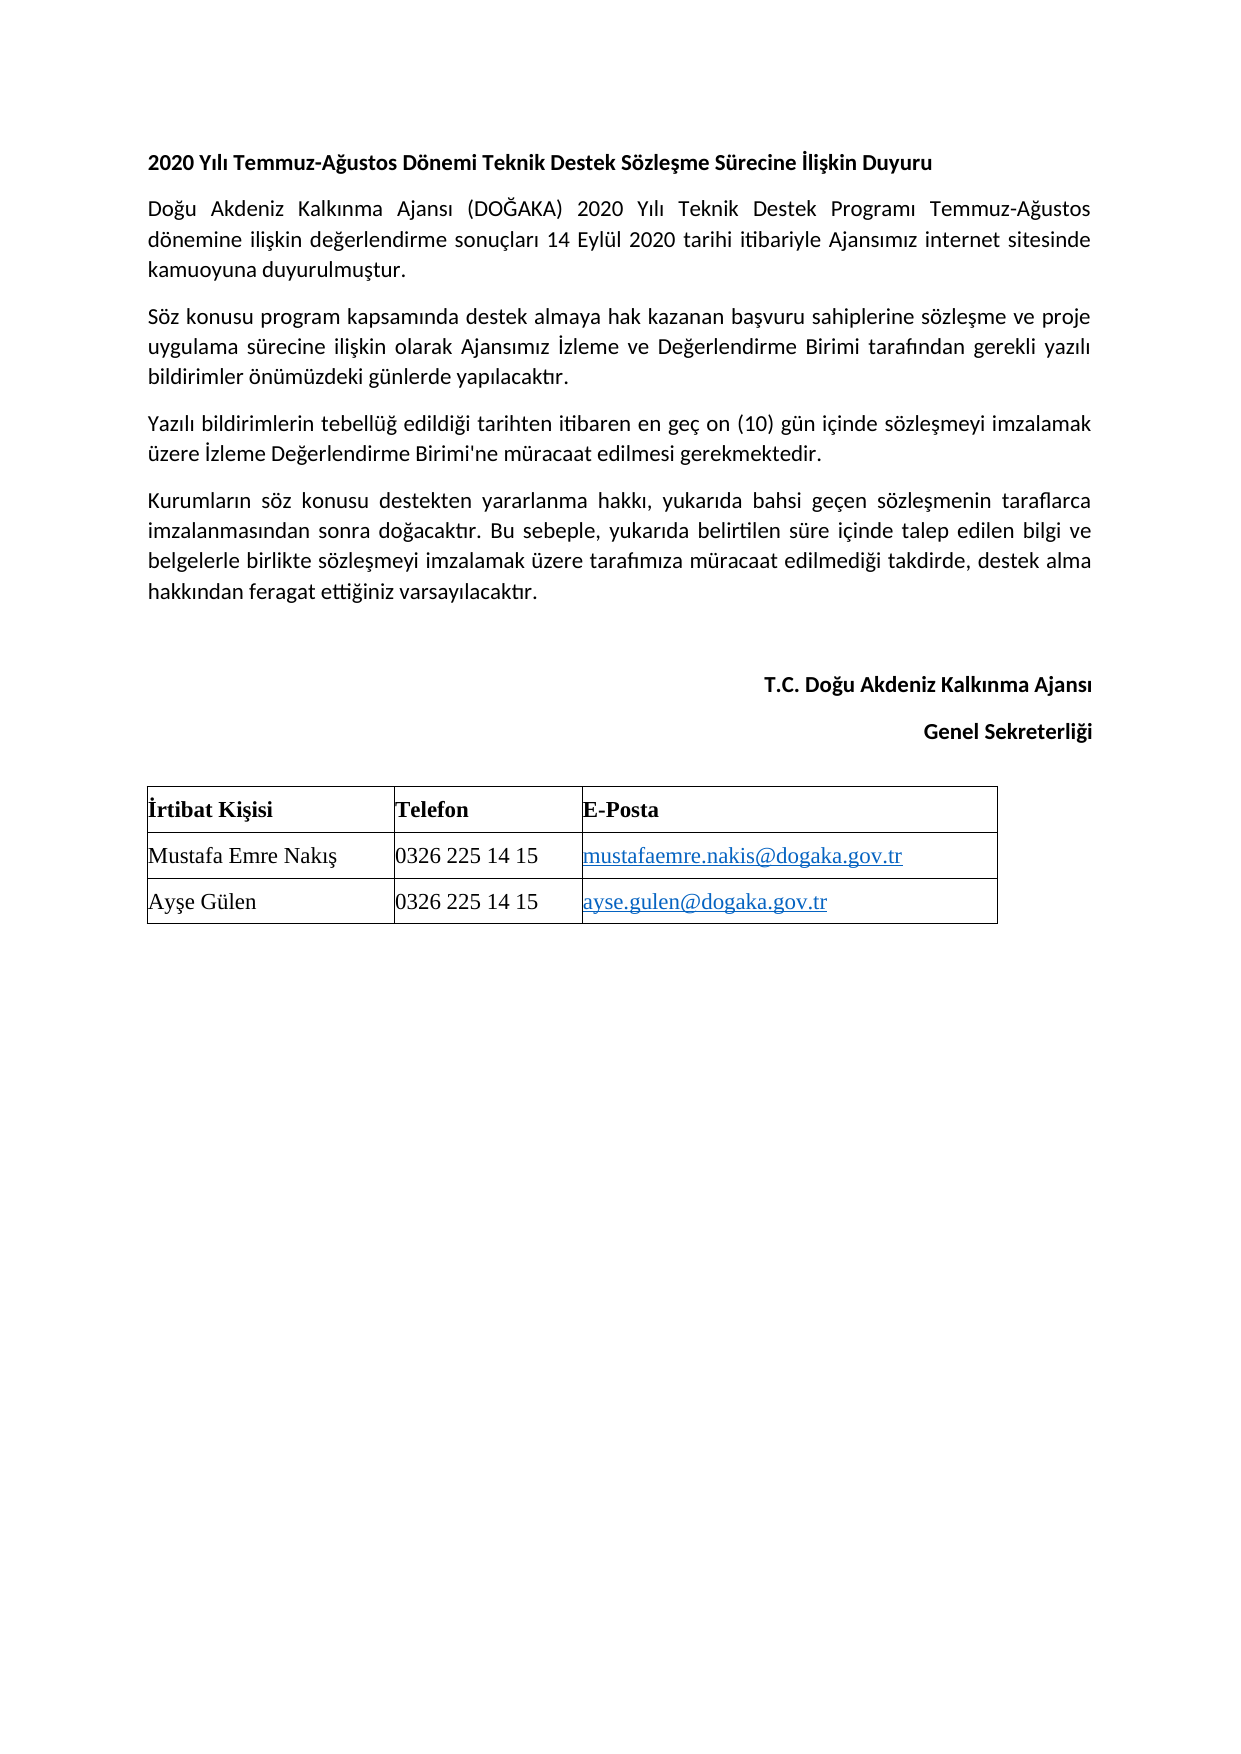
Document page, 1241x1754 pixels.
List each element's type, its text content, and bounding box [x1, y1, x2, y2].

text Söz konusu program kapsamında destek almaya hak kazanan başvuru sahiplerine sözleşme ve proje uygulama sürecine ilişkin olarak Ajansımız İzleme ve Değerlendirme Birimi tarafından gerekli yazılı bildirimler önümüzdeki günlerde yapılacaktır. [148, 302, 1093, 390]
text 2020 Yılı Temmuz-Ağustos Dönemi Teknik Destek Sözleşme Sürecine İlişkin Duyuru [148, 148, 1093, 176]
text Doğu Akdeniz Kalkınma Ajansı (DOĞAKA) 2020 Yılı Teknik Destek Programı Temmuz-Ağustos dönemine ilişkin değerlendirme sonuçları 14 Eylül 2020 tarihi itibariyle Ajansımız internet sitesinde kamuoyuna duyurulmuştur. [148, 194, 1093, 283]
table_cell ayse.gulen@dogaka.gov.tr [583, 879, 997, 923]
table_header E-Posta [583, 787, 997, 832]
table_header Telefon [395, 787, 582, 832]
table_header İrtibat Kişisi [148, 787, 394, 832]
text T.C. Doğu Akdeniz Kalkınma Ajansı [148, 671, 1093, 698]
text Kurumların söz konusu destekten yararlanma hakkı, yukarıda bahsi geçen sözleşmenin taraflarca imzalanmasından sonra doğacaktır. Bu sebeple, yukarıda belirtilen süre içinde talep edilen bilgi ve belgelerle birlikte sözleşmeyi imzalamak üzere tarafımıza müracaat edilmediği takdirde, destek alma hakkından feragat ettiğiniz varsayılacaktır. [148, 486, 1093, 605]
text Genel Sekreterliği [148, 717, 1093, 745]
table_cell 0326 225 14 15 [395, 833, 582, 877]
table_cell Ayşe Gülen [148, 879, 394, 923]
text Yazılı bildirimlerin tebellüğ edildiği tarihten itibaren en geç on (10) gün içinde sözleşmeyi imzalamak üzere İzleme Değerlendirme Birimi'ne müracaat edilmesi gerekmektedir. [148, 409, 1093, 467]
table_cell Mustafa Emre Nakış [148, 833, 394, 877]
table_cell mustafaemre.nakis@dogaka.gov.tr [583, 833, 997, 877]
table_cell 0326 225 14 15 [395, 879, 582, 923]
